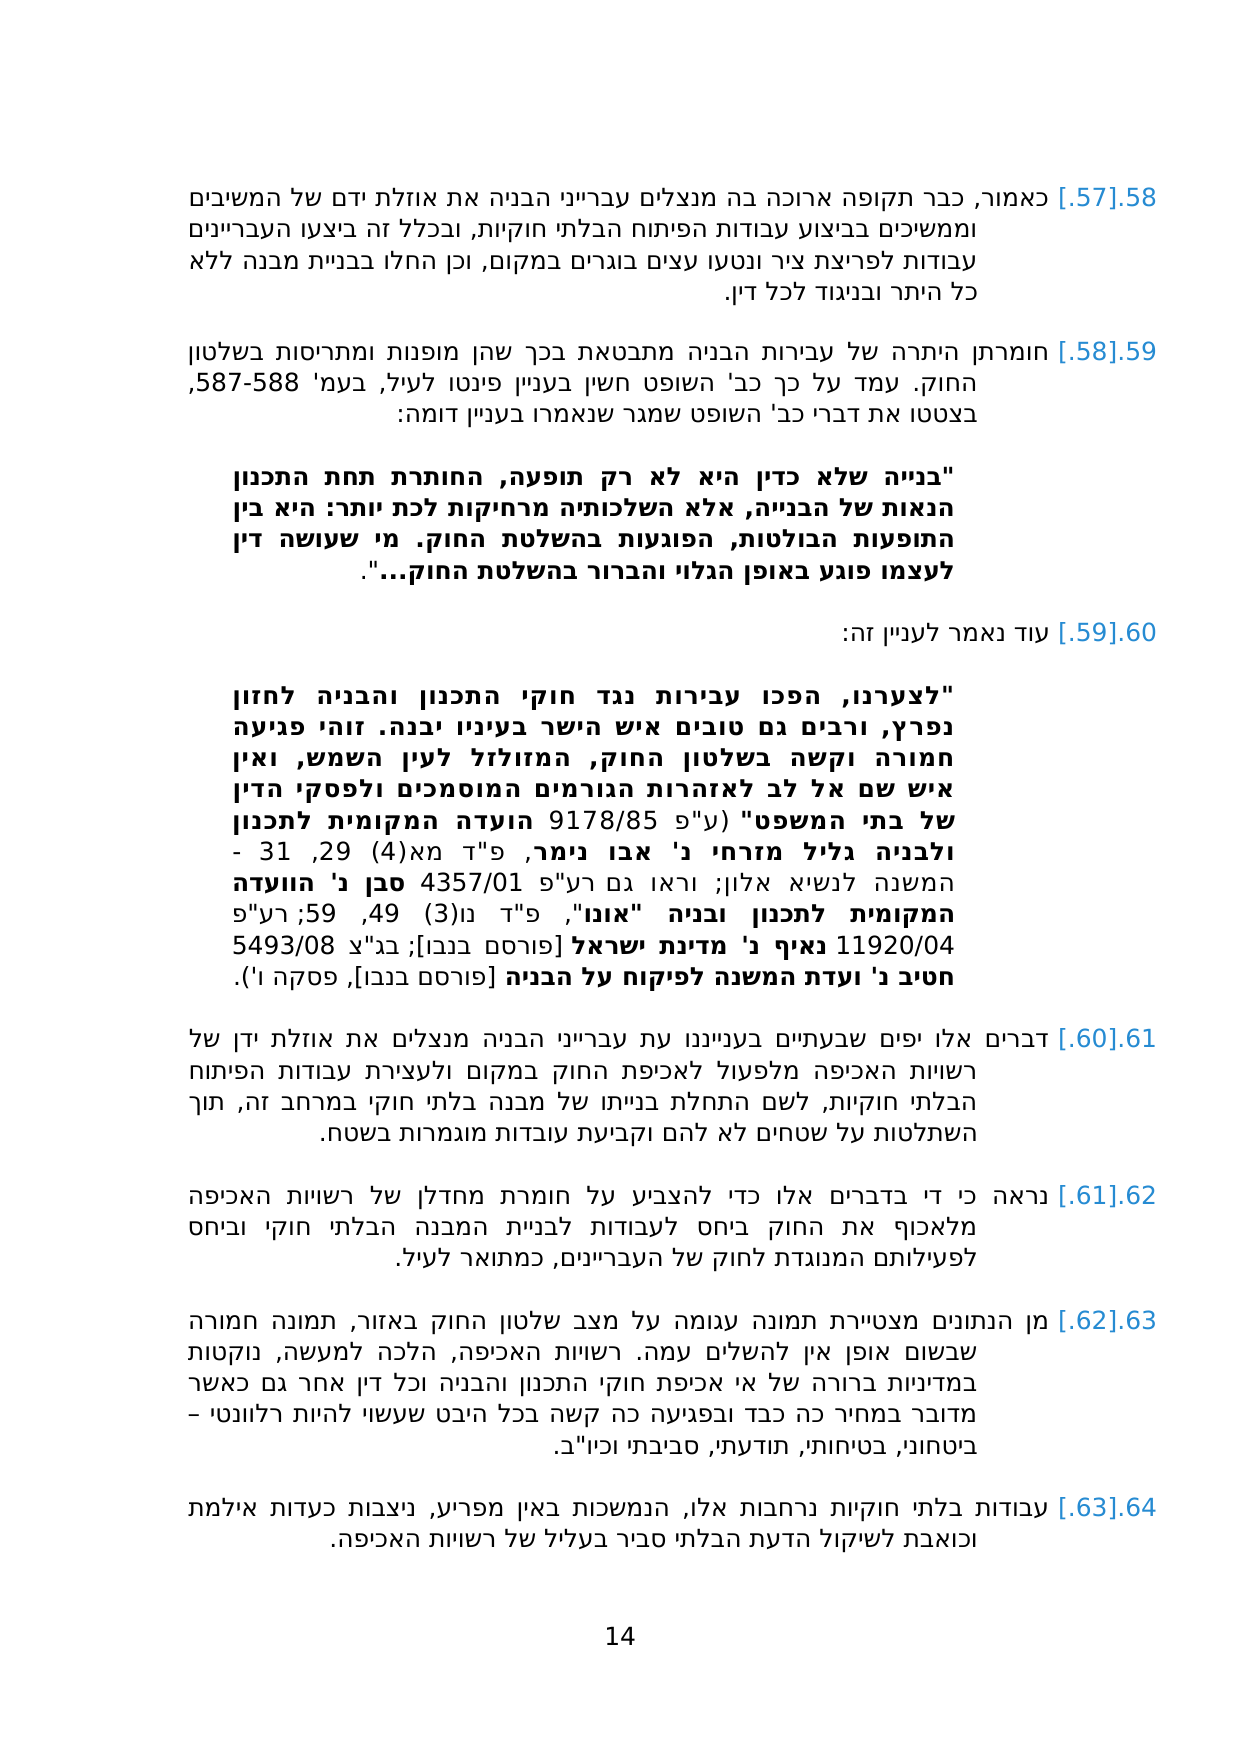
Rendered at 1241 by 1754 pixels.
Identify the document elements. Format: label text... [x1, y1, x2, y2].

list עוד נאמר לעניין זה: [187, 616, 1050, 647]
list כאמור, כבר תקופה ארוכה בה מנצלים עברייני הבניה את אוזלת ידם של המשיבים וממשיכים בביצוע עבודות הפיתוח הבלתי חוקיות, ובכלל זה ביצעו העבריינים עבודות לפריצת ציר ונטעו עצים בוגרים במקום, וכן החלו בבניית מבנה ללא כל היתר ובניגוד לכל דין. [187, 181, 1050, 306]
list נראה כי די בדברים אלו כדי להצביע על חומרת מחדלן של רשויות האכיפה מלאכוף את החוק ביחס לעבודות לבניית המבנה הבלתי חוקי וביחס לפעילותם המנוגדת לחוק של העבריינים, כמתואר לעיל. [187, 1179, 1050, 1272]
text "בנייה שלא כדין היא לא רק תופעה, החותרת תחת התכנון הנאות של הבנייה, אלא השלכותיה מרחיקות לכת יותר: היא בין התופעות הבולטות, הפוגעות בהשלטת החוק. מי שעושה דין לעצמו פוגע באופן הגלוי והברור בהשלטת החוק...". [232, 460, 955, 585]
list מן הנתונים מצטיירת תמונה עגומה על מצב שלטון החוק באזור, תמונה חמורה שבשום אופן אין להשלים עמה. רשויות האכיפה, הלכה למעשה, נוקטות במדיניות ברורה של אי אכיפת חוקי התכנון והבניה וכל דין אחר גם כאשר מדובר במחיר כה כבד ובפגיעה כה קשה בכל היבט שעשוי להיות רלוונטי – ביטחוני, בטיחותי, תודעתי, סביבתי וכיו"ב. [187, 1304, 1050, 1460]
text "לצערנו, הפכו עבירות נגד חוקי התכנון והבניה לחזון נפרץ, ורבים גם טובים איש הישר בעיניו יבנה. זוהי פגיעה חמורה וקשה בשלטון החוק, המזולזל לעין השמש, ואין איש שם אל לב לאזהרות הגורמים המוסמכים ולפסקי הדין של בתי המשפט" (ע"פ 9178/85 הועדה המקומית לתכנון ולבניה גליל מזרחי נ' אבו נימר, פ"ד מא(4) 29, 31 - המשנה לנשיא אלון; וראו גם רע"פ 4357/01 סבן נ' הוועדה המקומית לתכנון ובניה "אונו", פ"ד נו(3) 49, 59; רע"פ 11920/04 נאיף נ' מדינת ישראל [פורסם בנבו]; בג"צ 5493/08 חטיב נ' ועדת המשנה לפיקוח על הבניה [פורסם בנבו], פסקה ו'). [232, 679, 955, 991]
list חומרתן היתרה של עבירות הבניה מתבטאת בכך שהן מופנות ומתריסות בשלטון החוק. עמד על כך כב' השופט חשין בעניין פינטו לעיל, בעמ' 587-588, בצטטו את דברי כב' השופט שמגר שנאמרו בעניין דומה: [187, 335, 1050, 429]
list דברים אלו יפים שבעתיים בענייננו עת עברייני הבניה מנצלים את אוזלת ידן של רשויות האכיפה מלפעול לאכיפת החוק במקום ולעצירת עבודות הפיתוח הבלתי חוקיות, לשם התחלת בנייתו של מבנה בלתי חוקי במרחב זה, תוך השתלטות על שטחים לא להם וקביעת עובדות מוגמרות בשטח. [187, 1022, 1050, 1147]
list עבודות בלתי חוקיות נרחבות אלו, הנמשכות באין מפריע, ניצבות כעדות אילמת וכואבת לשיקול הדעת הבלתי סביר בעליל של רשויות האכיפה. [187, 1491, 1050, 1554]
